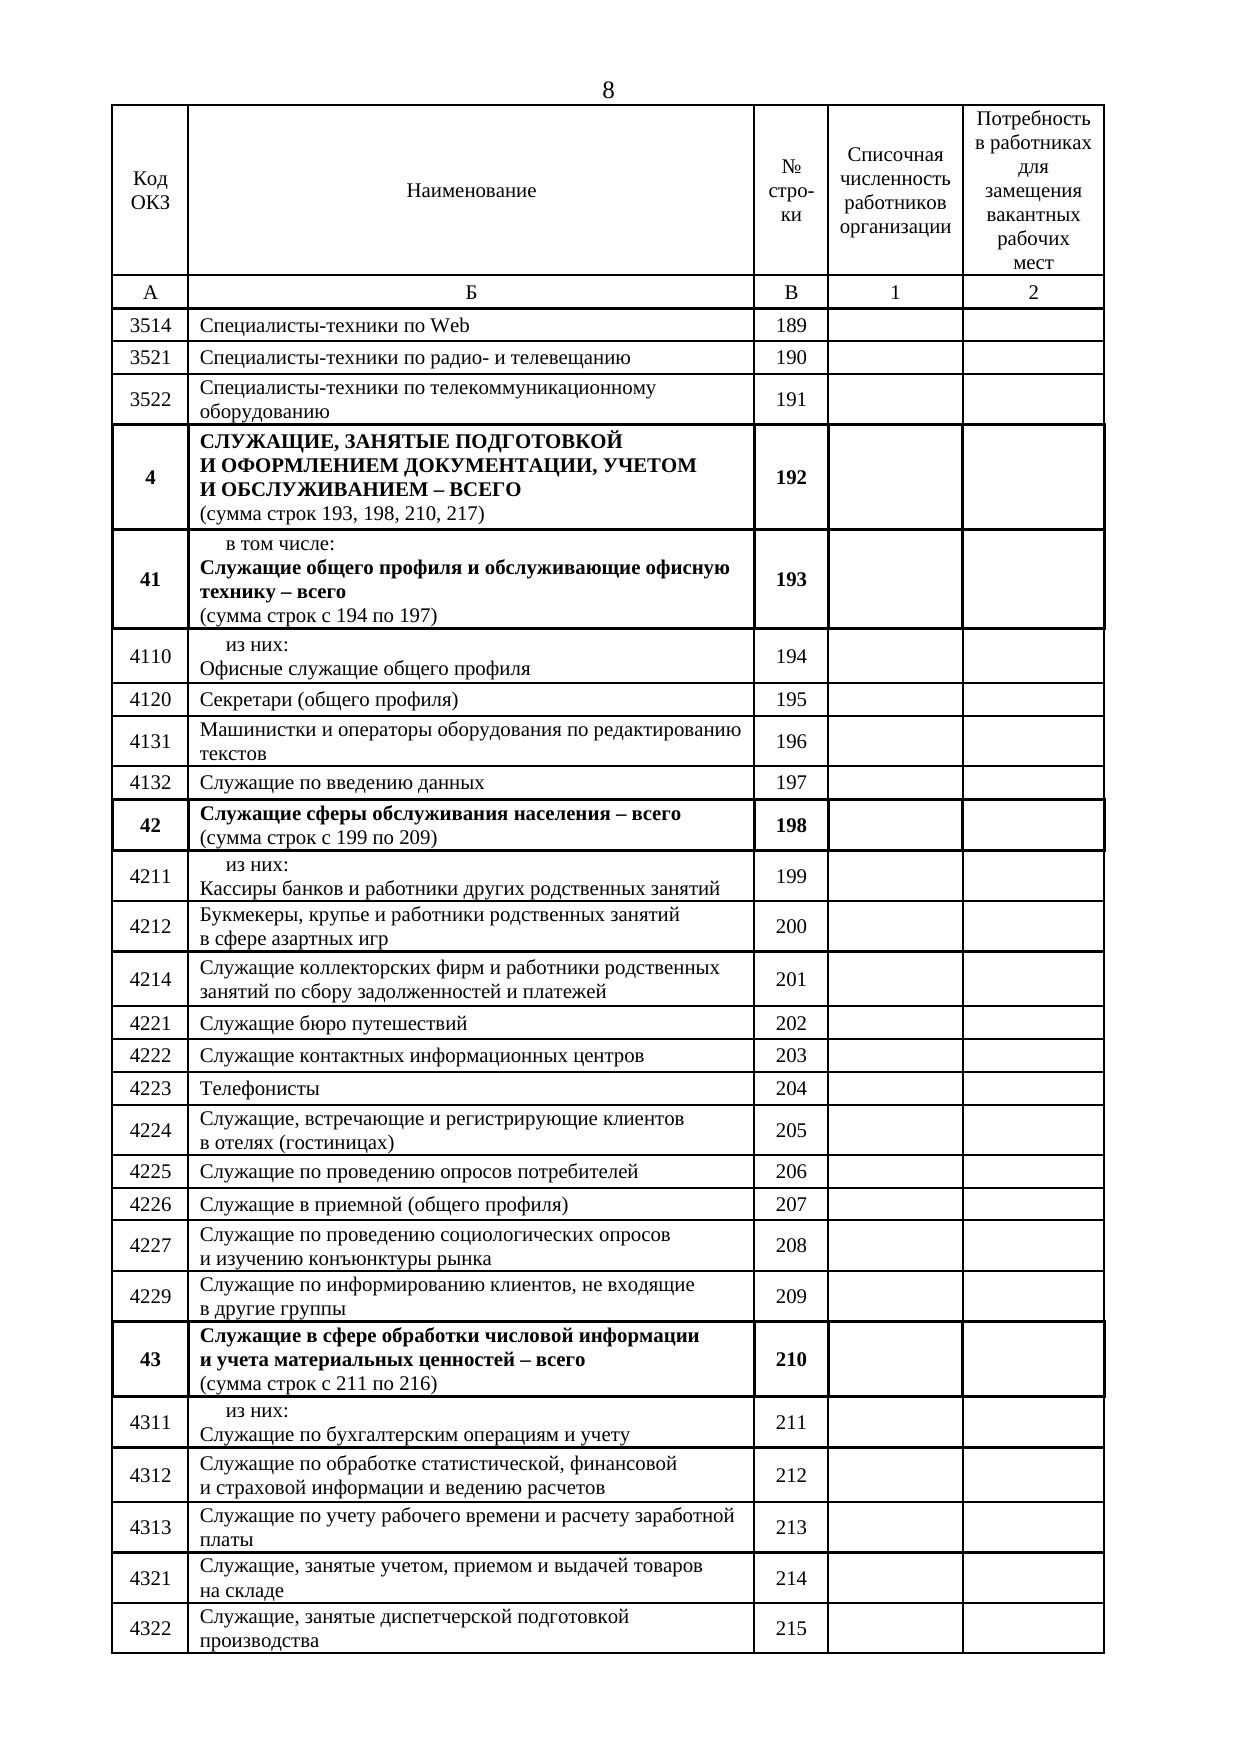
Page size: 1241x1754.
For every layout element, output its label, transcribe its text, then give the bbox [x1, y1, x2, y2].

table_cell [829, 1272, 962, 1320]
table_cell СЛУЖАЩИЕ, ЗАНЯТЫЕ ПОДГОТОВКОЙ И ОФОРМЛЕНИЕМ ДОКУМЕНТАЦИИ, УЧЕТОМ И ОБСЛУЖИВАНИЕМ – ВСЕГО (сумма строк 193, 198, 210, 217) [190, 426, 753, 528]
table_cell 4131 [113, 717, 187, 765]
table_cell 4321 [113, 1554, 187, 1602]
table_cell Служащие сферы обслуживания населения – всего (сумма строк с 199 по 209) [190, 801, 753, 849]
table_cell [964, 1073, 1103, 1103]
table_cell из них: Кассиры банков и работники других родственных занятий [189, 852, 753, 900]
table_cell Служащие коллекторских фирм и работники родственных занятий по сбору задолженностей и платежей [189, 953, 753, 1005]
table_cell 4312 [113, 1449, 187, 1501]
table_cell [964, 902, 1103, 950]
table_cell [964, 1221, 1103, 1269]
table_cell 197 [755, 767, 827, 798]
table_cell [964, 1272, 1103, 1320]
table_cell 206 [755, 1156, 827, 1187]
table_cell Специалисты-техники по Web [189, 310, 753, 340]
table_cell 207 [755, 1189, 827, 1219]
table_cell [964, 1503, 1103, 1551]
table_cell [829, 1398, 962, 1446]
table_cell 1 [829, 276, 962, 307]
table_cell 4224 [113, 1106, 187, 1154]
table_cell 189 [755, 310, 827, 340]
table_cell Секретари (общего профиля) [189, 684, 753, 715]
table_cell из них: Служащие по бухгалтерским операциям и учету [189, 1398, 753, 1446]
table_cell 199 [755, 852, 827, 900]
table_header Списочная численность работников организации [829, 106, 962, 274]
table_cell 4221 [113, 1007, 187, 1038]
table_cell 4223 [113, 1073, 187, 1103]
table_cell [964, 1323, 1103, 1395]
table_cell 211 [755, 1398, 827, 1446]
table_cell 201 [755, 953, 827, 1005]
table_cell [829, 1503, 962, 1551]
table_cell 4311 [113, 1398, 187, 1446]
table_cell 4227 [113, 1221, 187, 1269]
table_cell [829, 342, 962, 373]
table_cell Телефонисты [189, 1073, 753, 1103]
table_cell Служащие по информированию клиентов, не входящие в другие группы [189, 1272, 753, 1320]
table_cell А [113, 276, 187, 307]
table_cell 4222 [113, 1040, 187, 1071]
table_cell [830, 426, 961, 528]
table_cell [829, 630, 962, 682]
table_cell 4212 [113, 902, 187, 950]
table_cell [829, 1106, 962, 1154]
table_cell [964, 1106, 1103, 1154]
table_cell Служащие в приемной (общего профиля) [189, 1189, 753, 1219]
table_cell Служащие по обработке статистической, финансовой и страховой информации и ведению расчетов [189, 1449, 753, 1501]
table_cell [829, 902, 962, 950]
table_cell Служащие по проведению социологических опросов и изучению конъюнктуры рынка [189, 1221, 753, 1269]
table_cell 2 [964, 276, 1103, 307]
table_cell [829, 953, 962, 1005]
table_cell Служащие по проведению опросов потребителей [189, 1156, 753, 1187]
table_cell [829, 1554, 962, 1602]
table_cell [829, 717, 962, 765]
table_cell 4322 [113, 1604, 187, 1652]
table_cell [964, 801, 1103, 849]
table_cell в том числе: Служащие общего профиля и обслуживающие офисную технику – всего (сумма строк с 194 по 197) [190, 531, 753, 627]
table_cell Служащие в сфере обработки числовой информации и учета материальных ценностей – всего (сумма строк с 211 по 216) [190, 1323, 753, 1395]
table_cell 3521 [113, 342, 187, 373]
table_cell [829, 684, 962, 715]
table_cell Б [189, 276, 753, 307]
table_cell 190 [755, 342, 827, 373]
table_cell 203 [755, 1040, 827, 1071]
table_cell Служащие, встречающие и регистрирующие клиентов в отелях (гостиницах) [189, 1106, 753, 1154]
table_cell 3522 [113, 375, 187, 423]
table_cell 198 [756, 801, 827, 849]
table_cell [964, 1189, 1103, 1219]
table_cell 3514 [113, 310, 187, 340]
table_header Код ОКЗ [113, 106, 187, 274]
table_cell 202 [755, 1007, 827, 1038]
table_cell [964, 375, 1103, 423]
table_cell 194 [755, 630, 827, 682]
table_cell 192 [756, 426, 827, 528]
table_cell Служащие, занятые учетом, приемом и выдачей товаров на складе [189, 1554, 753, 1602]
table_cell Букмекеры, крупье и работники родственных занятий в сфере азартных игр [189, 902, 753, 950]
table_cell [964, 684, 1103, 715]
table_cell 4214 [113, 953, 187, 1005]
table_cell Служащие, занятые диспетчерской подготовкой производства [189, 1604, 753, 1652]
table_cell [964, 1449, 1103, 1501]
table_cell Машинистки и операторы оборудования по редактированию текстов [189, 717, 753, 765]
table_cell 4226 [113, 1189, 187, 1219]
table_cell 42 [114, 801, 187, 849]
table_cell Специалисты-техники по телекоммуникационному оборудованию [189, 375, 753, 423]
table_cell 4229 [113, 1272, 187, 1320]
table_cell [829, 1007, 962, 1038]
table_cell [830, 531, 961, 627]
table_cell 4 [114, 426, 187, 528]
table_cell Служащие контактных информационных центров [189, 1040, 753, 1071]
table_cell Служащие по учету рабочего времени и расчету заработной платы [189, 1503, 753, 1551]
table_cell 191 [755, 375, 827, 423]
table_cell 213 [755, 1503, 827, 1551]
table_cell [829, 310, 962, 340]
table_cell 4132 [113, 767, 187, 798]
table_cell из них: Офисные служащие общего профиля [189, 630, 753, 682]
table_cell 196 [755, 717, 827, 765]
table_cell [829, 1040, 962, 1071]
table_cell 204 [755, 1073, 827, 1103]
table_cell [829, 1189, 962, 1219]
table_cell [964, 852, 1103, 900]
table_cell 214 [755, 1554, 827, 1602]
table_cell Служащие бюро путешествий [189, 1007, 753, 1038]
table_cell [829, 375, 962, 423]
table_cell [964, 310, 1103, 340]
table_cell 215 [755, 1604, 827, 1652]
table_cell [964, 1398, 1103, 1446]
table_cell [964, 342, 1103, 373]
table_cell 43 [114, 1323, 187, 1395]
table_cell 4313 [113, 1503, 187, 1551]
table_cell 210 [756, 1323, 827, 1395]
table_header Потребность в работниках для замещения вакантных рабочих мест [964, 106, 1103, 274]
table_cell [829, 767, 962, 798]
table_cell [829, 1604, 962, 1652]
table_cell [964, 1007, 1103, 1038]
table_cell [829, 1221, 962, 1269]
table_cell [830, 1323, 961, 1395]
table_cell Специалисты-техники по радио- и телевещанию [189, 342, 753, 373]
table_cell [964, 1604, 1103, 1652]
table_cell [829, 1073, 962, 1103]
table_cell 193 [756, 531, 827, 627]
table_cell [964, 531, 1103, 627]
table_cell 205 [755, 1106, 827, 1154]
table_cell [964, 1554, 1103, 1602]
table_cell 195 [755, 684, 827, 715]
table_cell 4110 [113, 630, 187, 682]
table_cell [964, 717, 1103, 765]
table_cell 208 [755, 1221, 827, 1269]
table_cell [964, 953, 1103, 1005]
table_cell [964, 1156, 1103, 1187]
table_cell [829, 1449, 962, 1501]
table_cell [829, 852, 962, 900]
table_header Наименование [189, 106, 753, 274]
table_cell [964, 426, 1103, 528]
table_cell [964, 767, 1103, 798]
table_cell 41 [114, 531, 187, 627]
table_cell [964, 1040, 1103, 1071]
table_cell Служащие по введению данных [189, 767, 753, 798]
table_cell 200 [755, 902, 827, 950]
table_cell В [755, 276, 827, 307]
table_cell 4225 [113, 1156, 187, 1187]
table_cell 209 [755, 1272, 827, 1320]
table_cell [829, 1156, 962, 1187]
table_cell 4120 [113, 684, 187, 715]
table_cell [964, 630, 1103, 682]
table_header № стро-ки [755, 106, 827, 274]
table_cell [830, 801, 961, 849]
table_cell 212 [755, 1449, 827, 1501]
table_cell 4211 [113, 852, 187, 900]
